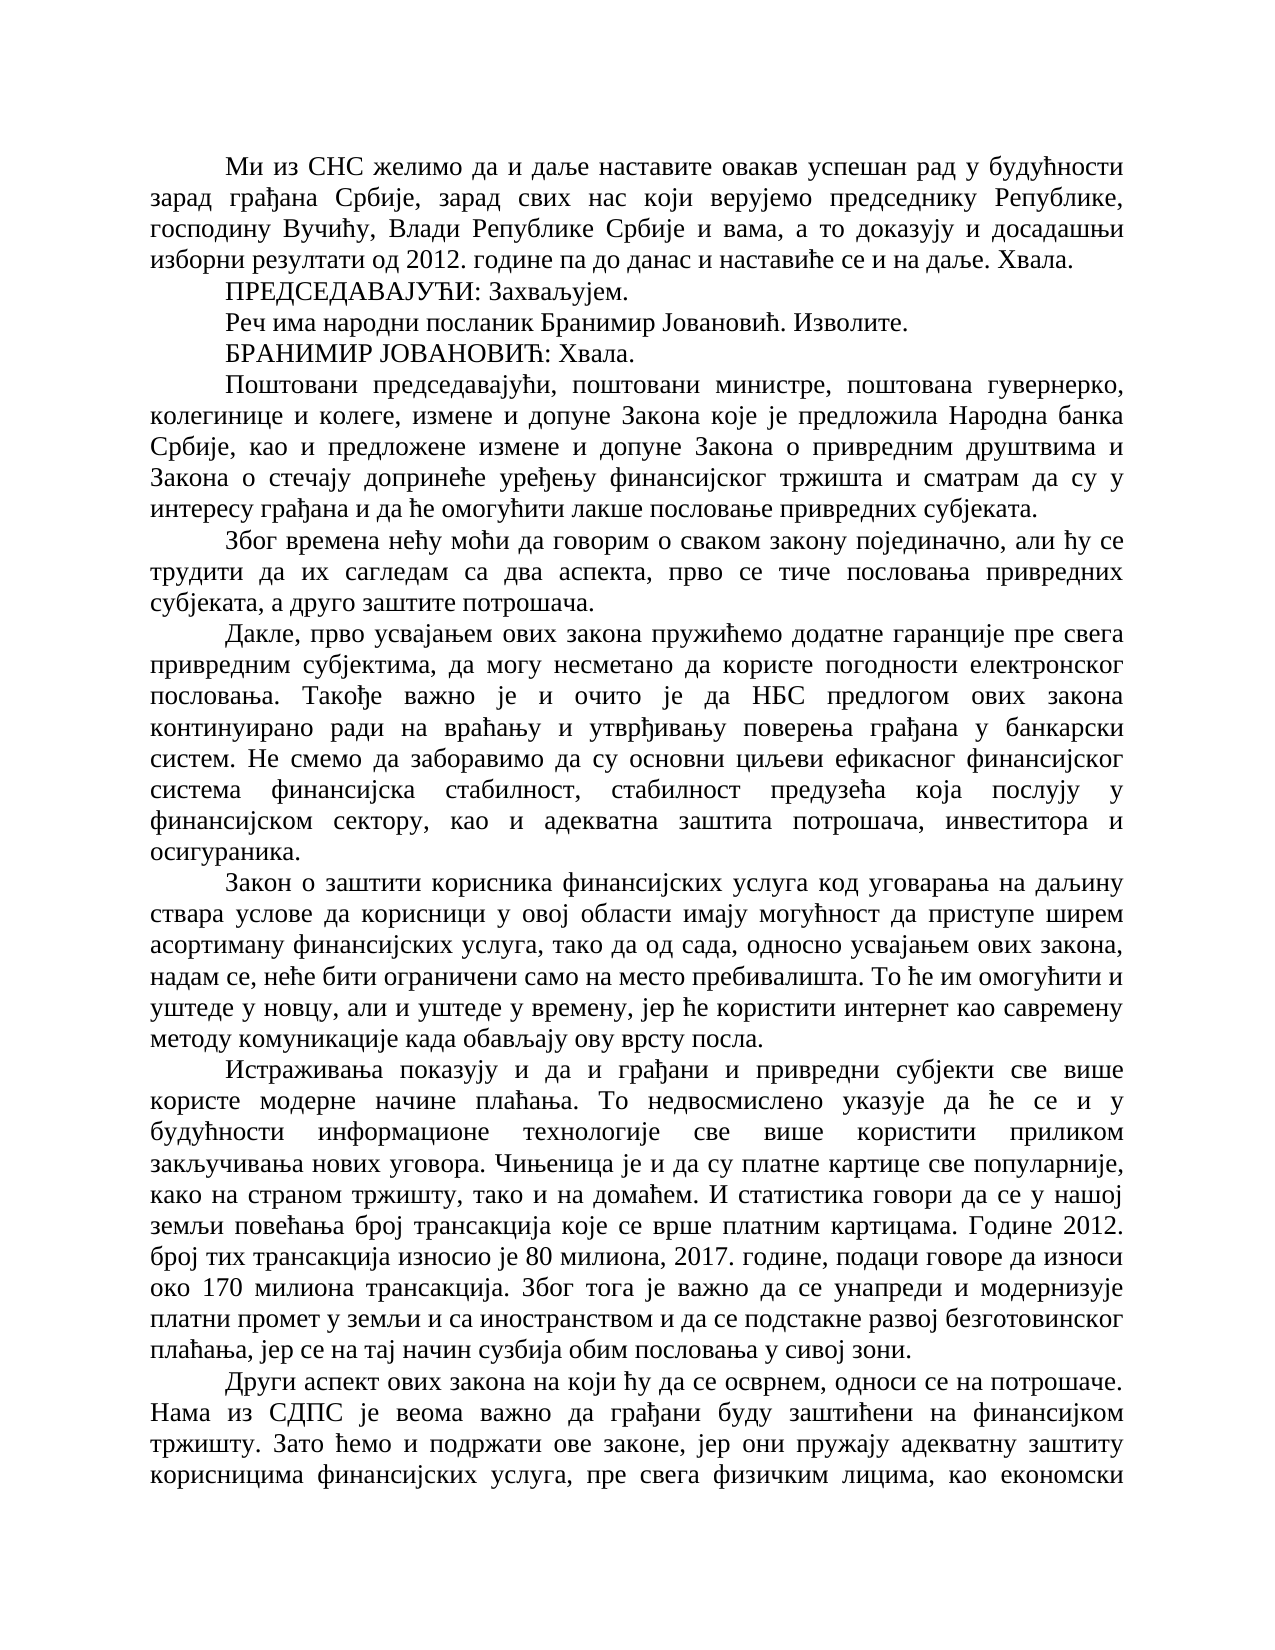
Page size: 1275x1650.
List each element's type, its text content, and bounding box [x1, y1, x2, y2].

text БРАНИМИР ЈОВАНОВИЋ: Хвала. [150, 337, 1125, 368]
text Дакле, прво усвајањем ових закона пружићемо додатне гаранције пре свега привредним субјектима, да могу несметано да користе погодности електронског пословања. Такође важно је и очито је да НБС предлогом ових закона континуирано ради на враћању и утврђивању поверења грађана у банкарски систем. Не смемо да заборавимо да су основни циљеви ефикасног финансијског система финансијска стабилност, стабилност предузећа која послују у финансијском сектору, као и адекватна заштита потрошача, инвеститора и осигураника. [150, 617, 1125, 866]
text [150, 1365, 1125, 1489]
text Реч има народни посланик Бранимир Јовановић. Изволите. [150, 306, 1125, 337]
text Закон о заштити корисника финансијских услуга код уговарања на даљину ствара услове да корисници у овој области имају могућност да приступе ширем асортиману финансијских услуга, тако да од сада, односно усвајањем ових закона, надам се, неће бити ограничени само на место пребивалишта. То ће им омогућити и уштеде у новцу, али и уштеде у времену, јер ће користити интернет као савремену методу комуникације када обављају ову врсту посла. [150, 866, 1125, 1053]
text Поштовани председавајући, поштовани министре, поштована гувернерко, колегинице и колеге, измене и допуне Закона које је предложила Народна банка Србије, као и предложене измене и допуне Закона о привредним друштвима и Закона о стечају допринеће уређењу финансијског тржишта и сматрам да су у интересу грађана и да ће омогућити лакше пословање привредних субјеката. [150, 368, 1125, 524]
text Истраживања показују и да и грађани и привредни субјекти све више користе модерне начине плаћања. То недвосмислено указује да ће се и у будућности информационе технологије све више користити приликом закључивања нових уговора. Чињеница је и да су платне картице све популарније, како на страном тржишту, тако и на домаћем. И статистика говори да се у нашој земљи повећања број трансакција које се врше платним картицама. Године 2012. број тих трансакција износио је 80 милиона, 2017. године, подаци говоре да износи око 170 милиона трансакција. Због тога је важно да се унапреди и модернизује платни промет у земљи и са иностранством и да се подстакне развој безготовинског плаћања, јер се на тај начин сузбија обим пословања у сивој зони. [150, 1053, 1125, 1365]
text Ми из СНС желимо да и даље наставите овакав успешан рад у будућности зарад грађана Србије, зарад свих нас који верујемо председнику Републике, господину Вучићу, Влади Републике Србије и вама, а то доказују и досадашњи изборни резултати од 2012. године па до данас и наставиће се и на даље. Хвала. [150, 150, 1125, 274]
text Због времена нећу моћи да говорим о сваком закону појединачно, али ћу се трудити да их сагледам са два аспекта, прво се тиче пословања привредних субјеката, а друго заштите потрошача. [150, 524, 1125, 617]
text ПРЕДСЕДАВАЈУЋИ: Захваљујем. [150, 274, 1125, 306]
